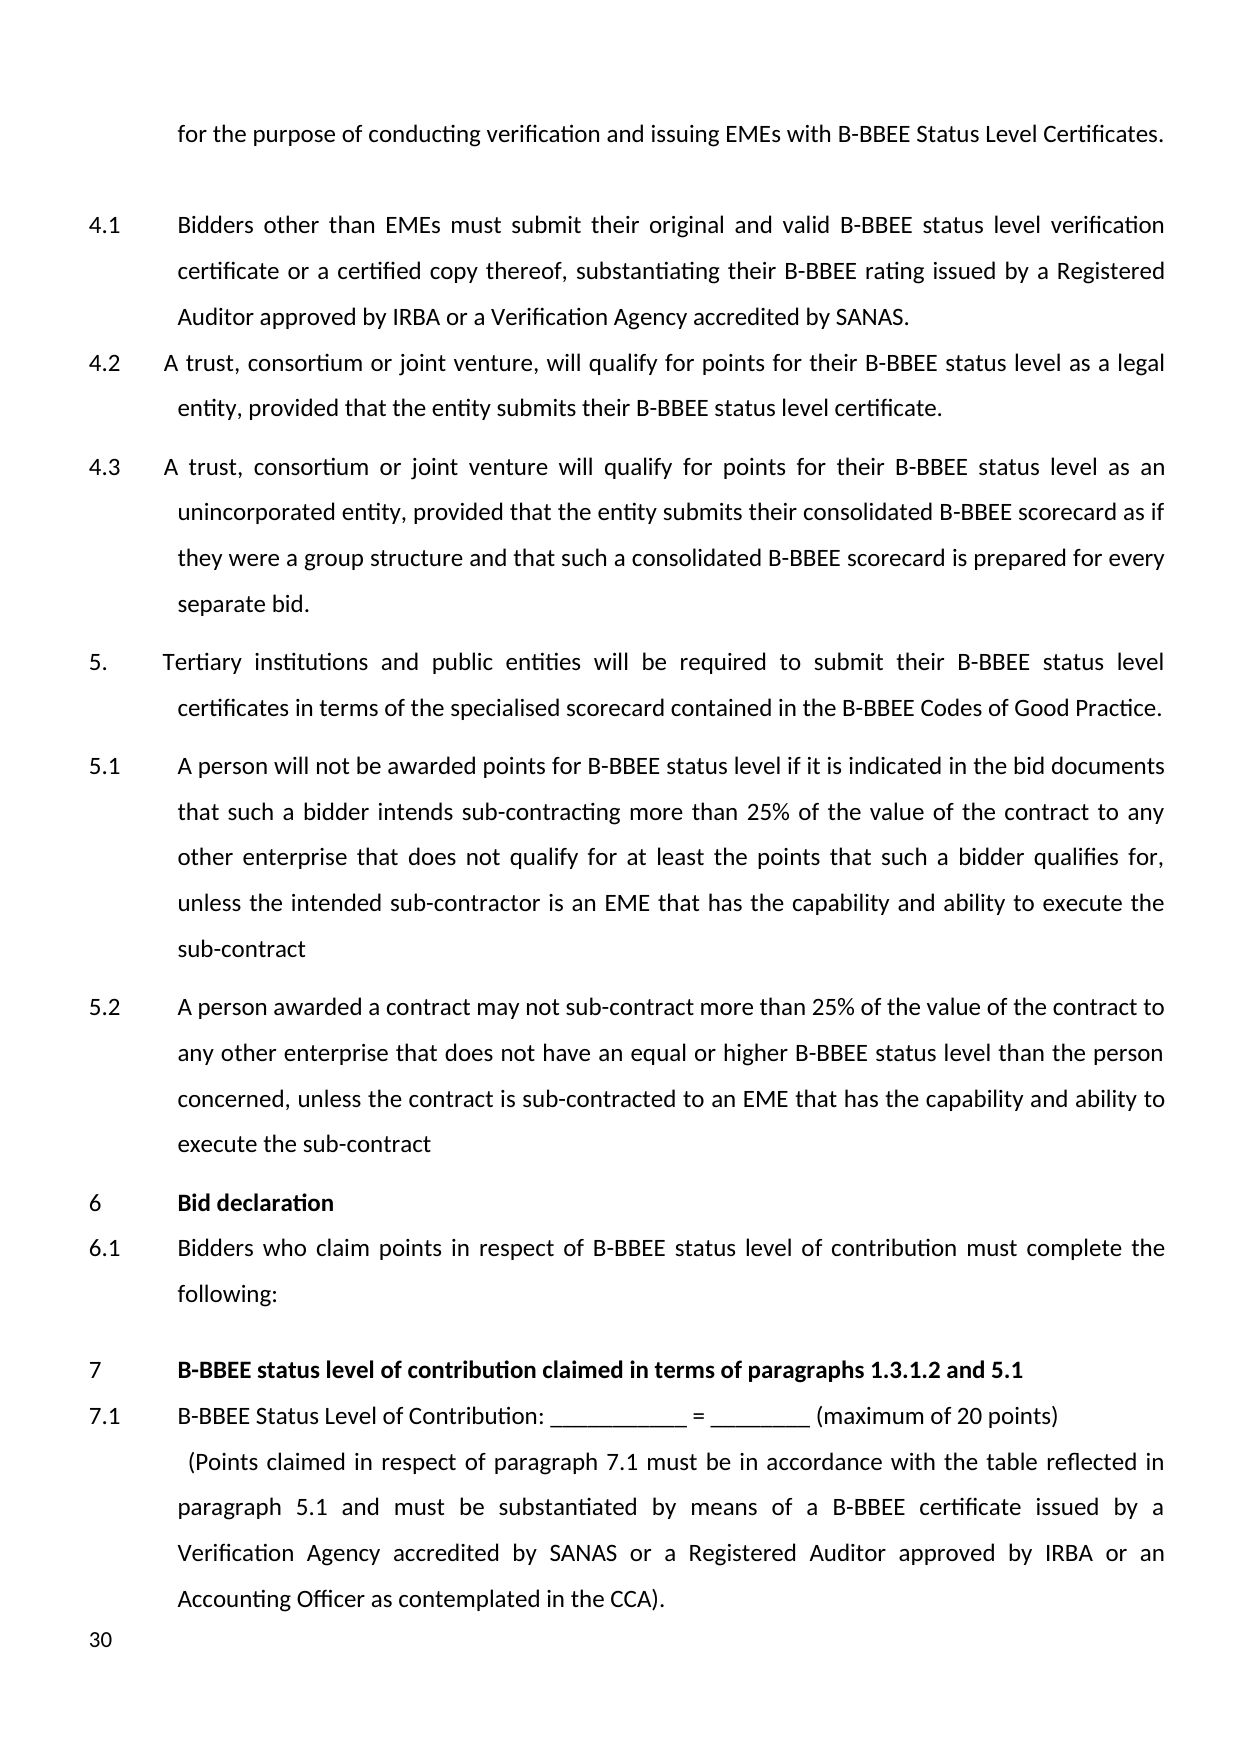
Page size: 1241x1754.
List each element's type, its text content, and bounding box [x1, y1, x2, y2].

text 4.2 A trust, consortium or joint venture, will qualify for points for their B-BBEE status level as a legal entity, provided that the entity submits their B-BBEE status level certificate. [89, 347, 1166, 423]
text 5.2 A person awarded a contract may not sub-contract more than 25% of the value of the contract to any other enterprise that does not have an equal or higher B-BBEE status level than the person concerned, unless the contract is sub-contracted to an EME that has the capability and ability to execute the sub-contract [89, 991, 1166, 1159]
text 4.3 A trust, consortium or joint venture will qualify for points for their B-BBEE status level as an unincorporated entity, provided that the entity submits their consolidated B-BBEE scorecard as if they were a group structure and that such a consolidated B-BBEE scorecard is prepared for every separate bid. [89, 451, 1166, 618]
text (Points claimed in respect of paragraph 7.1 must be in accordance with the table reflected in paragraph 5.1 and must be substantiated by means of a B-BBEE certificate issued by a Verification Agency accredited by SANAS or a Registered Auditor approved by IRBA or an Accounting Officer as contemplated in the CCA). [89, 1446, 1166, 1613]
text 5. Tertiary institutions and public entities will be required to submit their B-BBEE status level certificates in terms of the specialised scorecard contained in the B-BBEE Codes of Good Practice. [89, 646, 1166, 722]
text 7 B-BBEE status level of contribution claimed in terms of paragraphs 1.3.1.2 and 5.1 [89, 1354, 1166, 1385]
text 6.1 Bidders who claim points in respect of B-BBEE status level of contribution must complete the following: [89, 1232, 1166, 1309]
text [89, 118, 1166, 194]
text 4.1 Bidders other than EMEs must submit their original and valid B-BBEE status level verification certificate or a certified copy thereof, substantiating their B-BBEE rating issued by a Registered Auditor approved by IRBA or a Verification Agency accredited by SANAS. [89, 209, 1166, 332]
text 7.1 B-BBEE Status Level of Contribution: ___________ = ________ (maximum of 20 points) [89, 1400, 1166, 1431]
text 6 Bid declaration [89, 1187, 1166, 1217]
text 5.1 A person will not be awarded points for B-BBEE status level if it is indicated in the bid documents that such a bidder intends sub-contracting more than 25% of the value of the contract to any other enterprise that does not qualify for at least the points that such a bidder qualifies for, unless the intended sub-contractor is an EME that has the capability and ability to execute the sub-contract [89, 750, 1166, 963]
